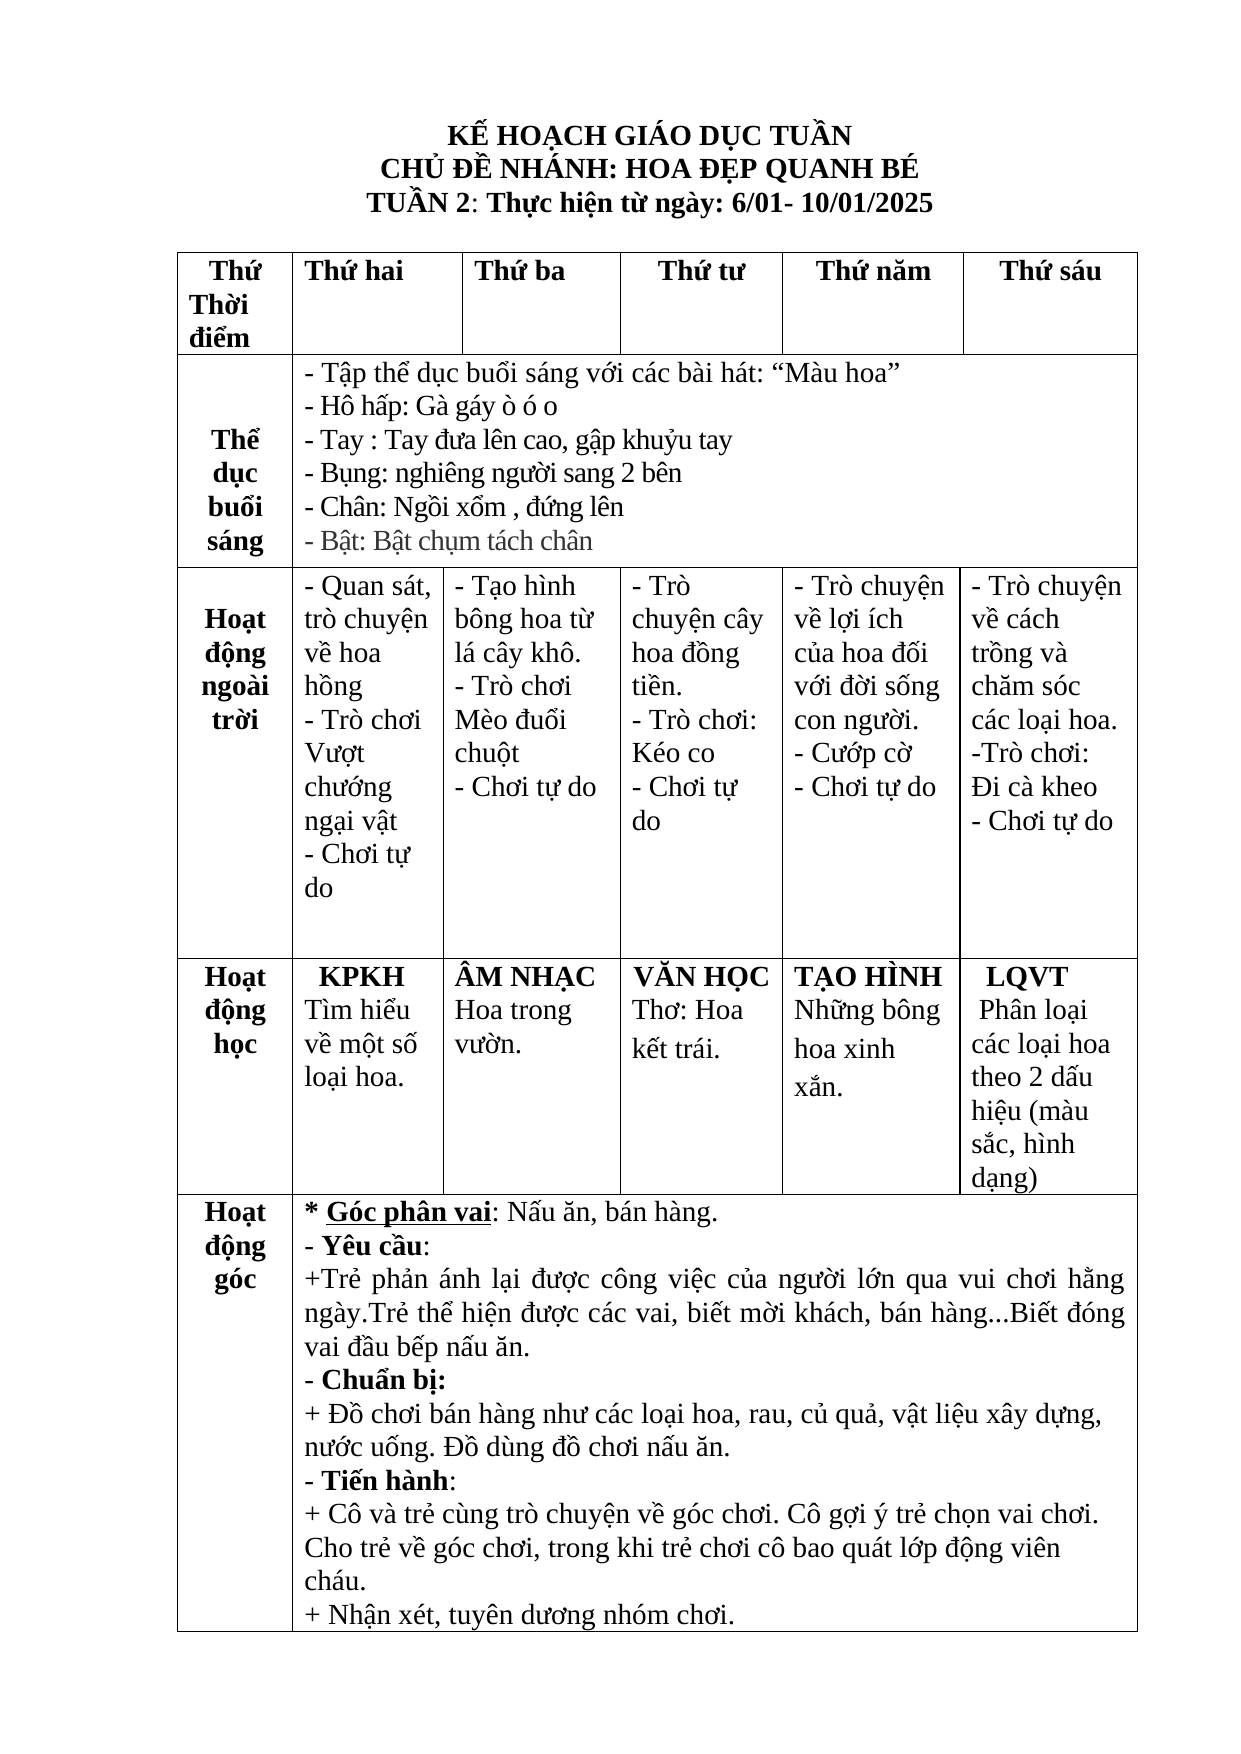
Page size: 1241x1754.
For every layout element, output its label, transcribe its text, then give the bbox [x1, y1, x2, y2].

table_cell Hoạt động học [178, 959, 292, 1193]
table_header Thứ sáu [964, 253, 1137, 354]
table_cell - Trò chuyện về cách trồng và chăm sóc các loại hoa. -Trò chơi: Đi cà kheo - Chơi tự do [961, 568, 1137, 958]
table_cell VĂN HỌC Thơ: Hoa kết trái. [621, 959, 782, 1193]
table_header Thứ Thời điểm [178, 253, 292, 354]
text KẾ HOẠCH GIÁO DỤC TUẦN [177, 118, 1122, 152]
text CHỦ ĐỀ NHÁNH: HOA ĐẸP QUANH BÉ [177, 152, 1122, 185]
table_cell KPKH Tìm hiểu về một số loại hoa. [293, 959, 443, 1193]
table_cell Hoạt động góc [178, 1195, 292, 1631]
table_header Thứ ba [463, 253, 620, 354]
table_header Thứ hai [293, 253, 462, 354]
table_cell Hoạt động ngoài trời [178, 568, 292, 958]
table_cell TẠO HÌNH Những bông hoa xinh xắn. [783, 959, 959, 1193]
table_cell - Tạo hình bông hoa từ lá cây khô. - Trò chơi Mèo đuổi chuột - Chơi tự do [444, 568, 620, 958]
table_header Thứ tư [621, 253, 782, 354]
table_cell ÂM NHẠC Hoa trong vườn. [444, 959, 620, 1193]
table_cell - Tập thể dục buổi sáng với các bài hát: “Màu hoa” - Hô hấp: Gà gáy ò ó o - Tay : Tay đưa lên cao, gập khuỷu tay - Bụng: nghiêng người sang 2 bên - Chân: Ngồi xổm , đứng lên - Bật: Bật chụm tách chân [293, 355, 1137, 567]
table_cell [293, 1195, 1137, 1631]
table_cell - Trò chuyện về lợi ích của hoa đối với đời sống con người. - Cướp cờ - Chơi tự do [783, 568, 959, 958]
table_header Thứ năm [783, 253, 963, 354]
text TUẦN 2: Thực hiện từ ngày: 6/01- 10/01/2025 [177, 185, 1122, 219]
table_cell Thể dục buổi sáng [178, 355, 292, 567]
table_cell LQVT Phân loại các loại hoa theo 2 dấu hiệu (màu sắc, hình dạng) [961, 959, 1137, 1193]
table_cell - Quan sát, trò chuyện về hoa hồng - Trò chơi Vượt chướng ngại vật - Chơi tự do [293, 568, 443, 958]
table_cell - Trò chuyện cây hoa đồng tiền. - Trò chơi: Kéo co - Chơi tự do [621, 568, 782, 958]
